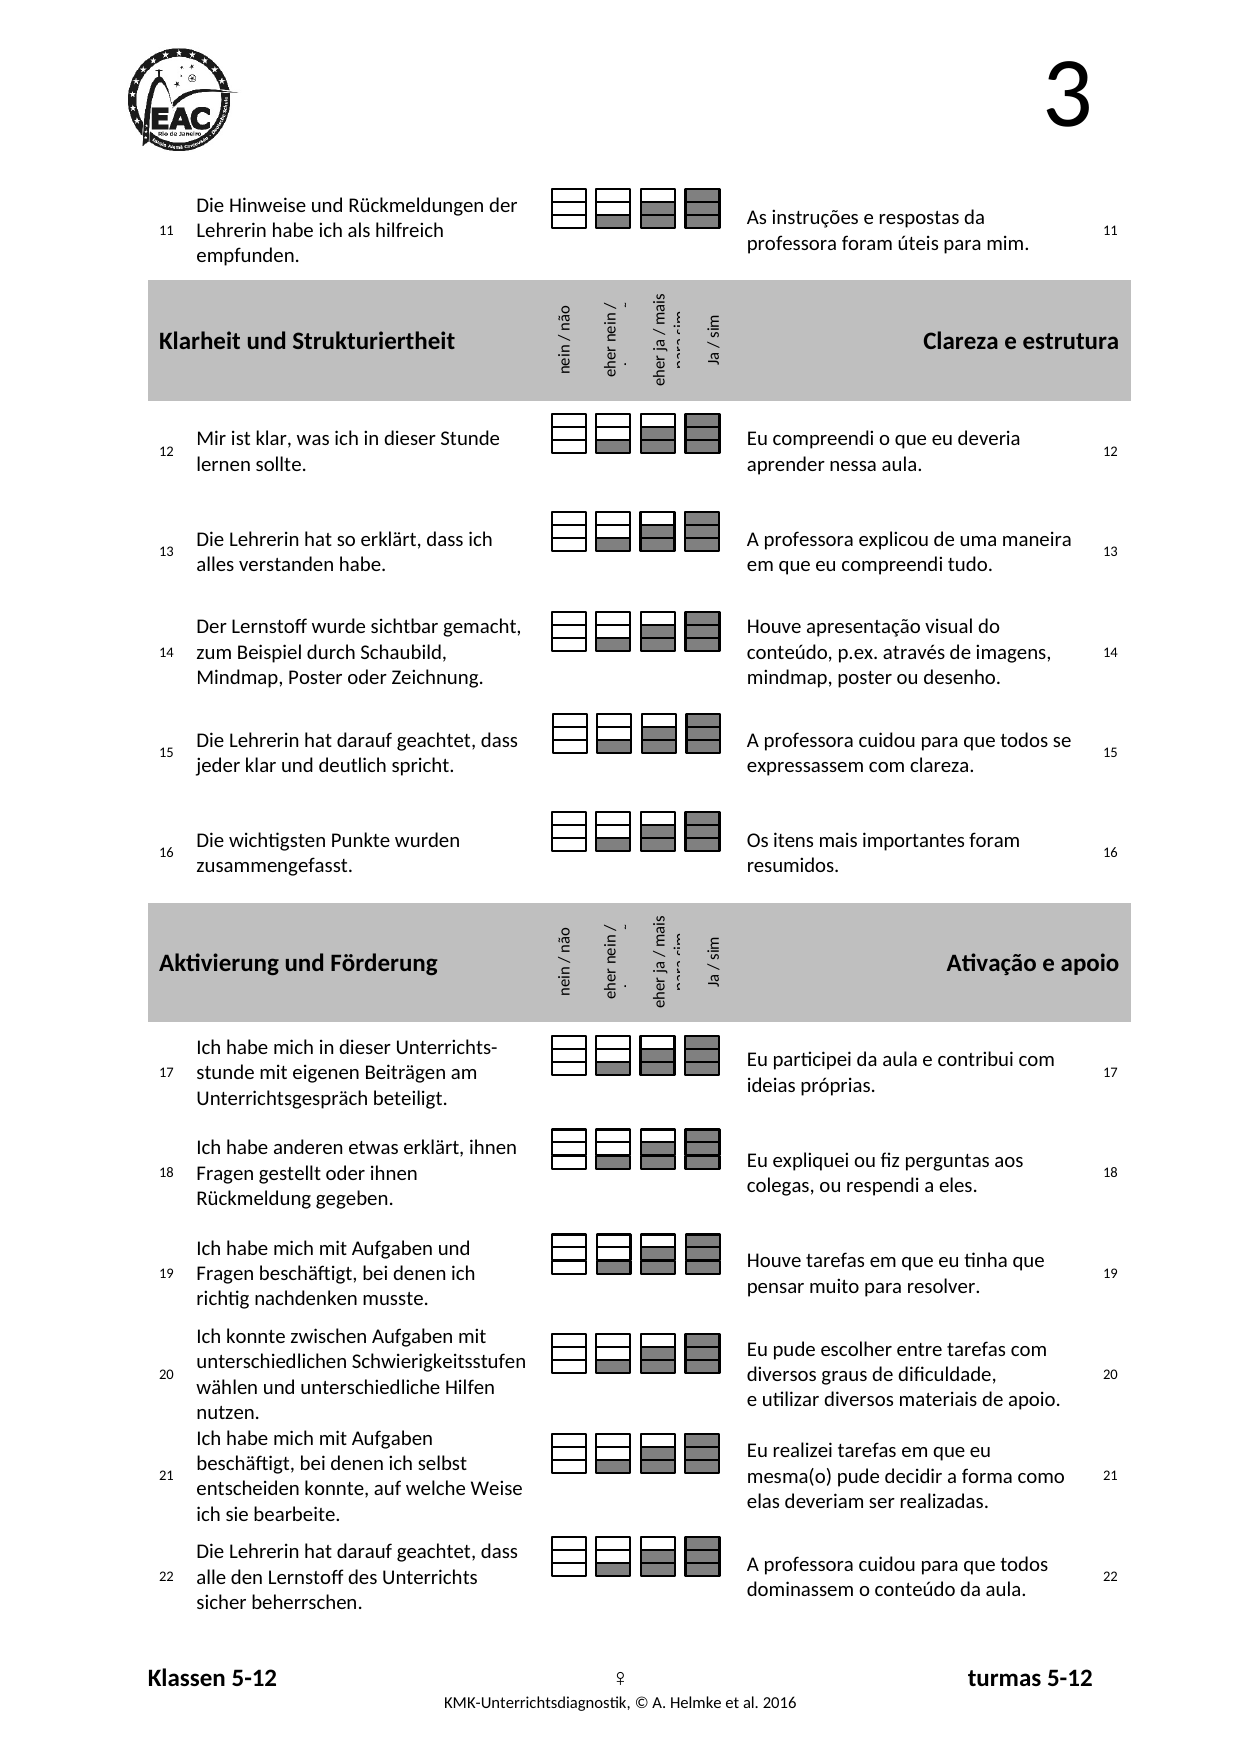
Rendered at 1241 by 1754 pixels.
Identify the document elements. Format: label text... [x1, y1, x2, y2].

table_cell 21 [148, 1425, 185, 1526]
table_cell Clareza e estrutura [735, 280, 1131, 401]
table_cell [539, 501, 735, 602]
table_cell Ich habe mich mit Aufgaben beschäftigt, bei denen ich selbst entscheiden konnte, auf welche Weise ich sie bearbeite. [185, 1425, 539, 1526]
table_cell 18 [1090, 1122, 1131, 1223]
table_cell Ich habe anderen etwas erklärt, ihnen Fragen gestellt oder ihnen Rückmeldung gegeben. [185, 1122, 539, 1223]
table_cell A professora cuidou para que todos dominassem o conteúdo da aula. [735, 1526, 1090, 1627]
table_cell eher ja / mais para sim [637, 280, 690, 401]
table_cell Eu participei da aula e contribui com ideias próprias. [735, 1022, 1090, 1122]
table_cell As instruções e respostas da professora foram úteis para mim. [735, 180, 1090, 280]
table_cell Ich habe mich mit Aufgaben und Fragen beschäftigt, bei denen ich richtig nachdenken musste. [185, 1223, 539, 1323]
table_cell Houve tarefas em que eu tinha que pensar muito para resolver. [735, 1223, 1090, 1323]
table_cell eher nein / mais para não [588, 280, 637, 401]
table_cell Die Hinweise und Rückmeldungen der Lehrerin habe ich als hilfreich empfunden. [185, 180, 539, 280]
table_cell [539, 1323, 735, 1425]
table_cell Ativação e apoio [735, 903, 1131, 1022]
table_cell Klarheit und Strukturiertheit [148, 280, 539, 401]
table_cell A professora cuidou para que todos se expressassem com clareza. [735, 702, 1090, 802]
table_cell eher ja / mais para sim [637, 903, 690, 1022]
table_cell Houve apresentação visual do conteúdo, p.ex. através de imagens, mindmap, poster ou desenho. [735, 602, 1090, 702]
table_cell Ja / sim [690, 903, 735, 1022]
table_cell Ich habe mich in dieser Unterrichts-stunde mit eigenen Beiträgen am Unterrichtsgespräch beteiligt. [185, 1022, 539, 1122]
table_cell 14 [148, 602, 185, 702]
table_cell 13 [148, 501, 185, 602]
table_cell 12 [148, 401, 185, 501]
table_cell nein / não [539, 280, 588, 401]
table_cell Eu expliquei ou fiz perguntas aos colegas, ou respendi a eles. [735, 1122, 1090, 1223]
table_cell 21 [1090, 1425, 1131, 1526]
table_cell 15 [148, 702, 185, 802]
table_cell 20 [1090, 1323, 1131, 1425]
table_cell Die Lehrerin hat darauf geachtet, dass alle den Lernstoff des Unterrichts sicher beherrschen. [185, 1526, 539, 1627]
table_cell nein / não [539, 903, 588, 1022]
table_cell Die Lehrerin hat so erklärt, dass ich alles verstanden habe. [185, 501, 539, 602]
table_cell Os itens mais importantes foram resumidos. [735, 803, 1090, 903]
table_cell 18 [148, 1122, 185, 1223]
table_cell A professora explicou de uma maneira em que eu compreendi tudo. [735, 501, 1090, 602]
table_cell 15 [1090, 702, 1131, 802]
table_cell Die Lehrerin hat darauf geachtet, dass jeder klar und deutlich spricht. [185, 702, 539, 802]
table_cell Eu pude escolher entre tarefas com diversos graus de dificuldade, e utilizar diversos materiais de apoio. [735, 1323, 1090, 1425]
table_cell 11 [1090, 180, 1131, 280]
table_cell 12 [1090, 401, 1131, 501]
table_cell 16 [148, 803, 185, 903]
table_cell [539, 702, 735, 802]
table_cell [539, 602, 735, 702]
table_cell 22 [148, 1526, 185, 1627]
table_cell Eu realizei tarefas em que eu mesma(o) pude decidir a forma como elas deveriam ser realizadas. [735, 1425, 1090, 1526]
table_cell 11 [148, 180, 185, 280]
table_cell Aktivierung und Förderung [148, 903, 539, 1022]
table_cell [539, 1223, 735, 1323]
table_cell [539, 1526, 735, 1627]
table_cell [539, 1425, 735, 1526]
table_cell [539, 1022, 735, 1122]
table_cell Eu compreendi o que eu deveria aprender nessa aula. [735, 401, 1090, 501]
table_cell 16 [1090, 803, 1131, 903]
table_cell eher nein / mais para não [588, 903, 637, 1022]
table_cell 17 [1090, 1022, 1131, 1122]
table_cell [539, 803, 735, 903]
table_cell Ich konnte zwischen Aufgaben mit unterschiedlichen Schwierigkeitsstufen wählen und unterschiedliche Hilfen nutzen. [185, 1323, 539, 1425]
table_cell Ja / sim [690, 280, 735, 401]
table_cell 20 [148, 1323, 185, 1425]
table_cell [539, 180, 735, 280]
table_cell Mir ist klar, was ich in dieser Stunde lernen sollte. [185, 401, 539, 501]
table_cell 22 [1090, 1526, 1131, 1627]
table_cell 13 [1090, 501, 1131, 602]
table_cell 19 [148, 1223, 185, 1323]
picture [126, 47, 244, 152]
table_cell 14 [1090, 602, 1131, 702]
table_cell 17 [148, 1022, 185, 1122]
table_cell [539, 401, 735, 501]
table_cell 19 [1090, 1223, 1131, 1323]
table_cell Der Lernstoff wurde sichtbar gemacht, zum Beispiel durch Schaubild, Mindmap, Poster oder Zeichnung. [185, 602, 539, 702]
table_cell [539, 1122, 735, 1223]
table_cell Die wichtigsten Punkte wurden zusammengefasst. [185, 803, 539, 903]
